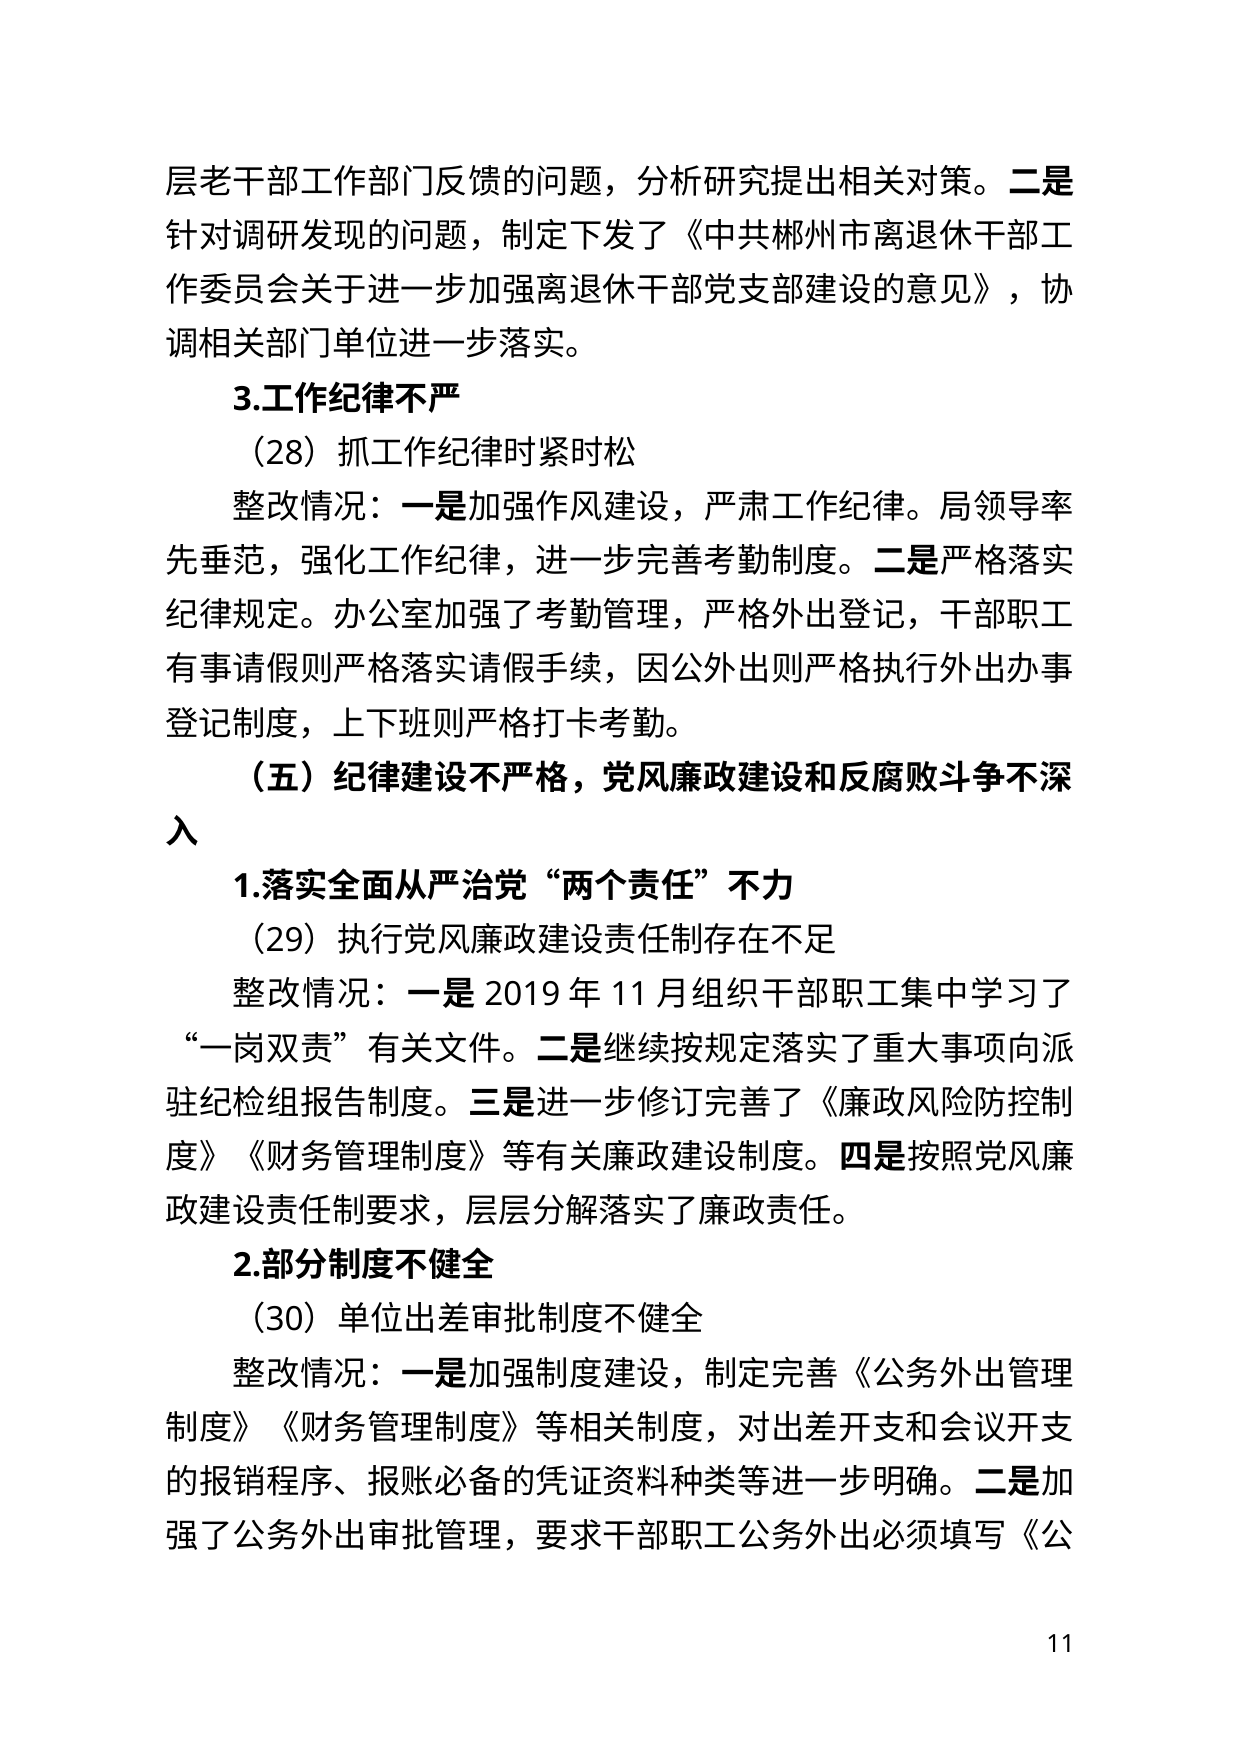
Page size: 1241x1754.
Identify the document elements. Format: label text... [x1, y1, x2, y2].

text （五）纪律建设不严格，党风廉政建设和反腐败斗争不深入 [165, 746, 1075, 854]
text 2.部分制度不健全 [165, 1233, 1075, 1287]
text （28）抓工作纪律时紧时松 [165, 421, 1075, 475]
text 整改情况：一是2019年11月组织干部职工集中学习了“一岗双责”有关文件。二是继续按规定落实了重大事项向派驻纪检组报告制度。三是进一步修订完善了《廉政风险防控制度》《财务管理制度》等有关廉政建设制度。四是按照党风廉政建设责任制要求，层层分解落实了廉政责任。 [165, 962, 1075, 1233]
text 3.工作纪律不严 [165, 367, 1075, 421]
text （29）执行党风廉政建设责任制存在不足 [165, 908, 1075, 962]
text （30）单位出差审批制度不健全 [165, 1287, 1075, 1342]
text 整改情况：一是加强作风建设，严肃工作纪律。局领导率先垂范，强化工作纪律，进一步完善考勤制度。二是严格落实纪律规定。办公室加强了考勤管理，严格外出登记，干部职工有事请假则严格落实请假手续，因公外出则严格执行外出办事登记制度，上下班则严格打卡考勤。 [165, 475, 1075, 746]
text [165, 150, 1075, 367]
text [165, 1342, 1075, 1558]
text 1.落实全面从严治党“两个责任”不力 [165, 854, 1075, 908]
